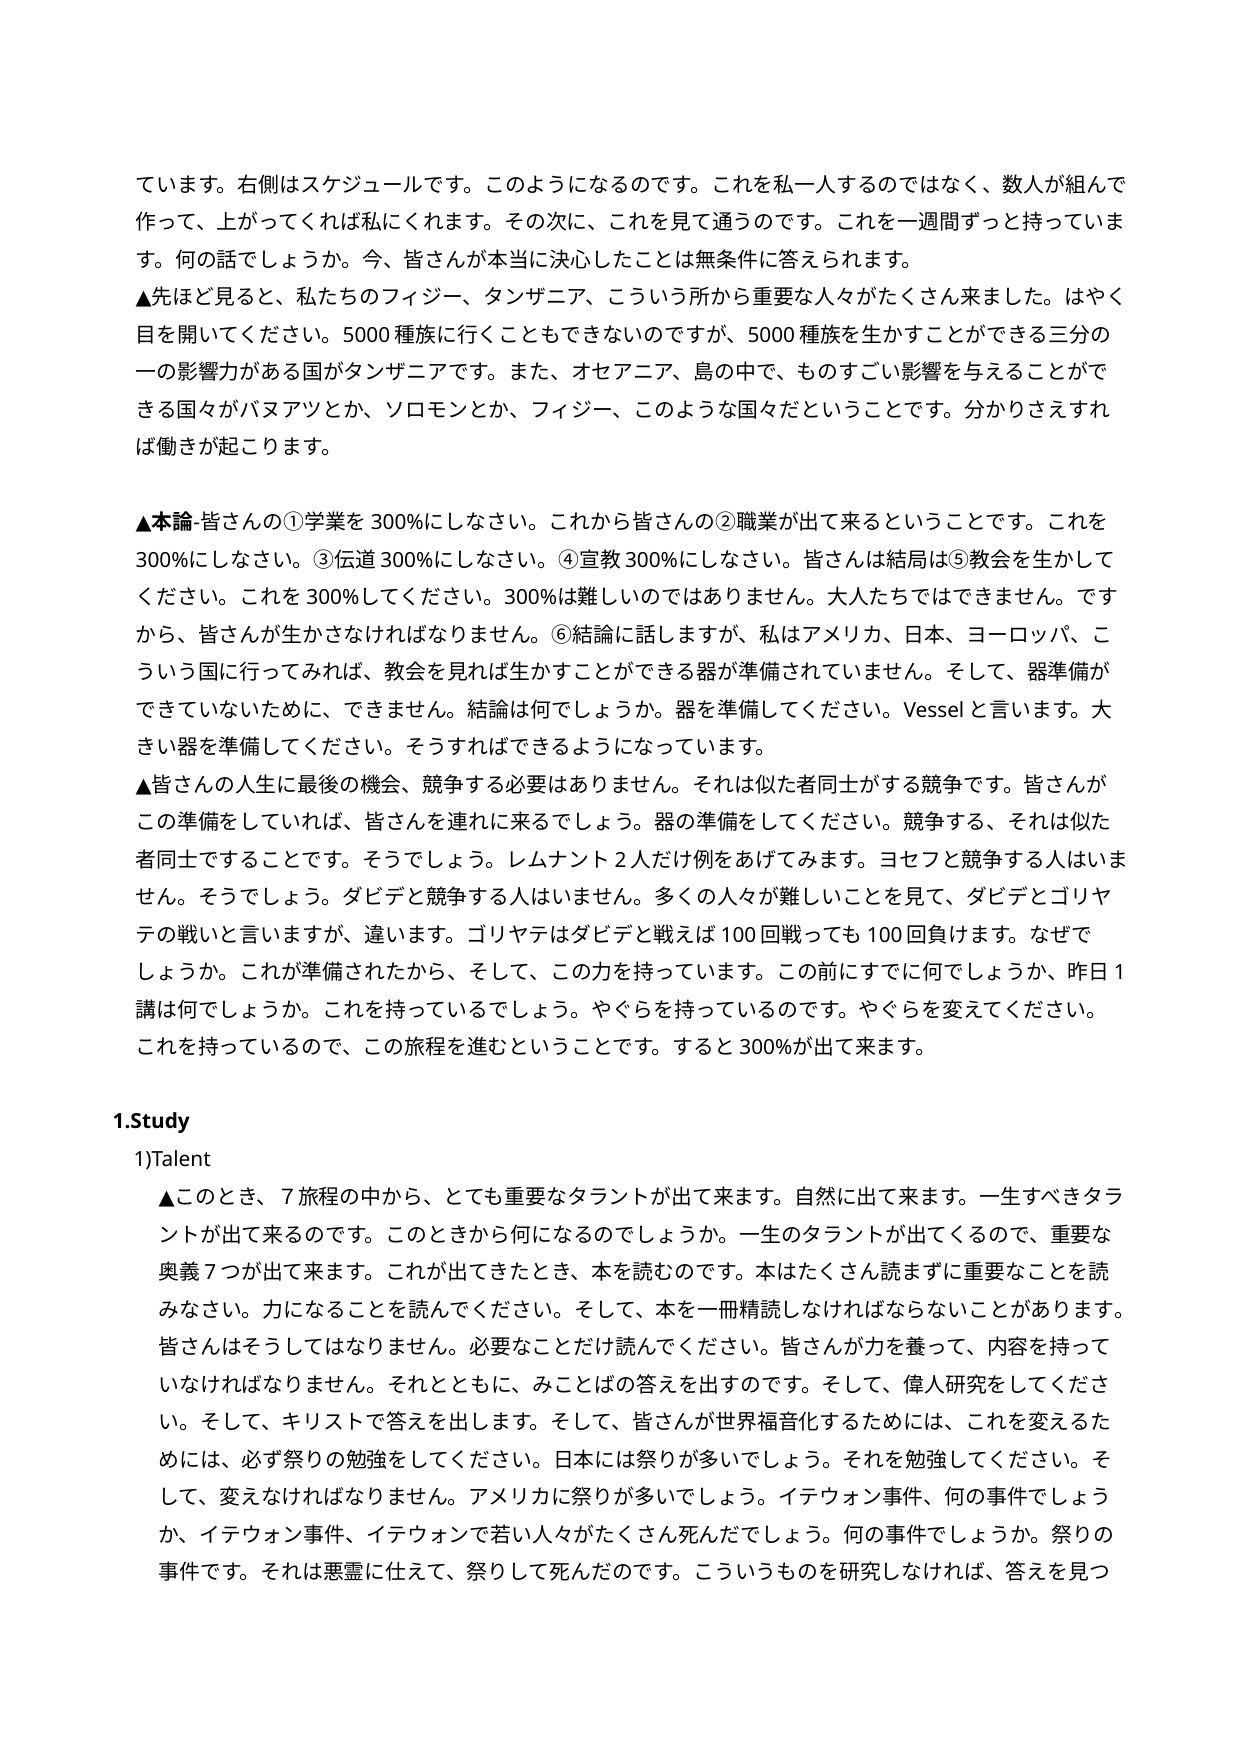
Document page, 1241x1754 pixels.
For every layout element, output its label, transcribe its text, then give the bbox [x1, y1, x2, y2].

text 1)Talent [112, 1139, 1128, 1177]
text ▲先ほど見ると、私たちのフィジー、タンザニア、こういう所から重要な人々がたくさん来ました。はやく目を開いてください。5000種族に行くこともできないのですが、5000種族を生かすことができる三分の一の影響力がある国がタンザニアです。また、オセアニア、島の中で、ものすごい影響を与えることができる国々がバヌアツとか、ソロモンとか、フィジー、このような国々だということです。分かりさえすれば働きが起こります。 [135, 277, 1128, 464]
text ▲皆さんの人生に最後の機会、競争する必要はありません。それは似た者同士がする競争です。皆さんがこの準備をしていれば、皆さんを連れに来るでしょう。器の準備をしてください。競争する、それは似た者同士ですることです。そうでしょう。レムナント2人だけ例をあげてみます。ヨセフと競争する人はいません。そうでしょう。ダビデと競争する人はいません。多くの人々が難しいことを見て、ダビデとゴリヤテの戦いと言いますが、違います。ゴリヤテはダビデと戦えば100回戦っても100回負けます。なぜでしょうか。これが準備されたから、そして、この力を持っています。この前にすでに何でしょうか、昨日1講は何でしょうか。これを持っているでしょう。やぐらを持っているのです。やぐらを変えてください。これを持っているので、この旅程を進むということです。すると300%が出て来ます。 [135, 764, 1128, 1064]
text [158, 1177, 1128, 1589]
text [135, 164, 1128, 277]
text 1.Study [112, 1102, 1128, 1139]
text ▲本論-皆さんの①学業を300%にしなさい。これから皆さんの②職業が出て来るということです。これを300%にしなさい。③伝道300%にしなさい。④宣教300%にしなさい。皆さんは結局は⑤教会を生かしてください。これを300%してください。300%は難しいのではありません。大人たちではできません。ですから、皆さんが生かさなければなりません。⑥結論に話しますが、私はアメリカ、日本、ヨーロッパ、こういう国に行ってみれば、教会を見れば生かすことができる器が準備されていません。そして、器準備ができていないために、できません。結論は何でしょうか。器を準備してください。Vesselと言います。大きい器を準備してください。そうすればできるようになっています。 [135, 502, 1128, 764]
